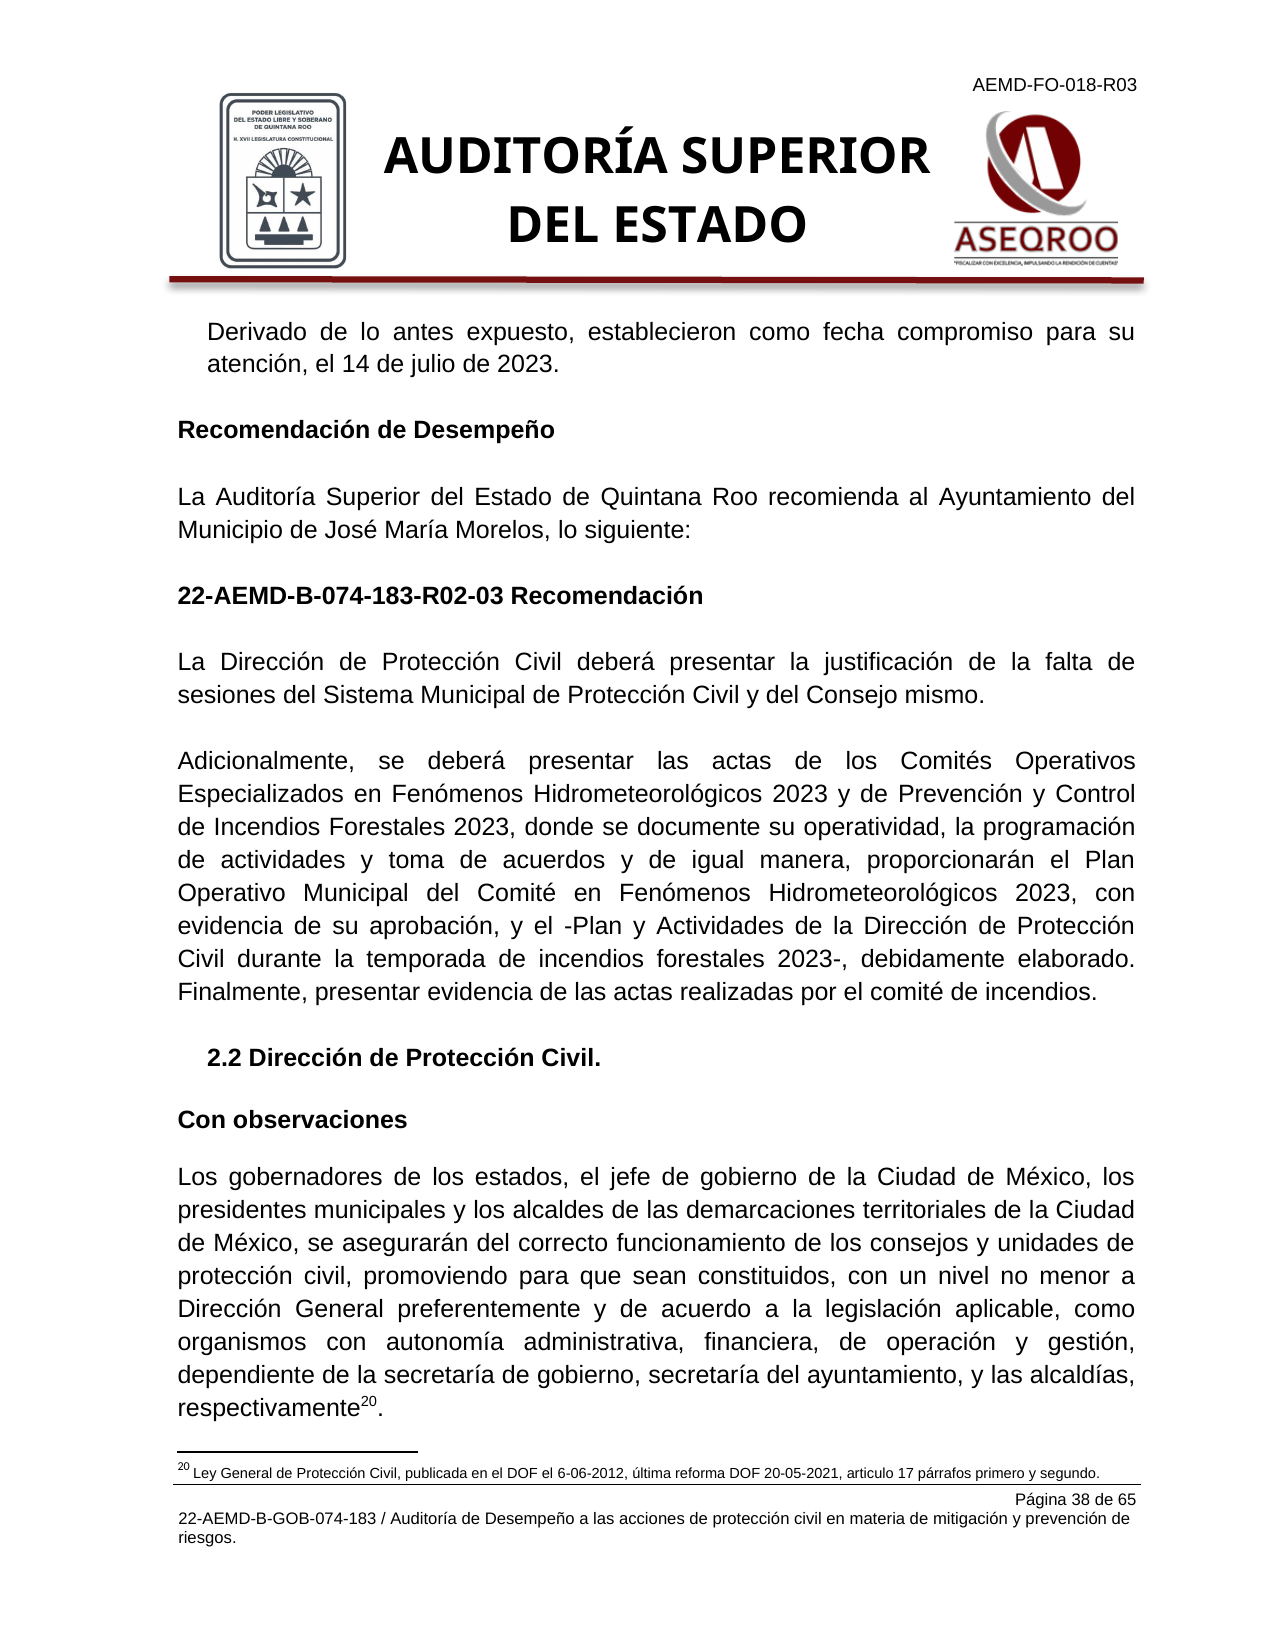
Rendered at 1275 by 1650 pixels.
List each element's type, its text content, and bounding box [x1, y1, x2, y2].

text 2.2 Dirección de Protección Civil. [177, 1043, 1137, 1072]
text Recomendación de Desempeño [177, 416, 1137, 444]
text Con observaciones [177, 1105, 1137, 1133]
text Adicionalmente, se deberá presentar las actas de los Comités Operativos Especializados en Fenómenos Hidrometeorológicos 2023 y de Prevención y Control de Incendios Forestales 2023, donde se documente su operatividad, la programación de actividades y toma de acuerdos y de igual manera, proporcionarán el Plan Operativo Municipal del Comité en Fenómenos Hidrometeorológicos 2023, con evidencia de su aprobación, y el -Plan y Actividades de la Dirección de Protección Civil durante la temporada de incendios forestales 2023-, debidamente elaborado. Finalmente, presentar evidencia de las actas realizadas por el comité de incendios. [177, 746, 1137, 1006]
text 22-AEMD-B-074-183-R02-03 Recomendación [177, 581, 1137, 609]
picture [219, 92, 347, 269]
picture [954, 111, 1118, 266]
text La Dirección de Protección Civil deberá presentar la justificación de la falta de sesiones del Sistema Municipal de Protección Civil y del Consejo mismo. [177, 647, 1137, 708]
text Derivado de lo antes expuesto, establecieron como fecha compromiso para su atención, el 14 de julio de 2023. [207, 316, 1137, 378]
text La Auditoría Superior del Estado de Quintana Roo recomienda al Ayuntamiento del Municipio de José María Morelos, lo siguiente: [177, 482, 1137, 543]
text Los gobernadores de los estados, el jefe de gobierno de la Ciudad de México, los presidentes municipales y los alcaldes de las demarcaciones territoriales de la Ciudad de México, se asegurarán del correcto funcionamiento de los consejos y unidades de protección civil, promoviendo para que sean constituidos, con un nivel no menor a Dirección General preferentemente y de acuerdo a la legislación aplicable, como organismos con autonomía administrativa, financiera, de operación y gestión, dependiente de la secretaría de gobierno, secretaría del ayuntamiento, y las alcaldías, respectivamente. [177, 1162, 1137, 1422]
